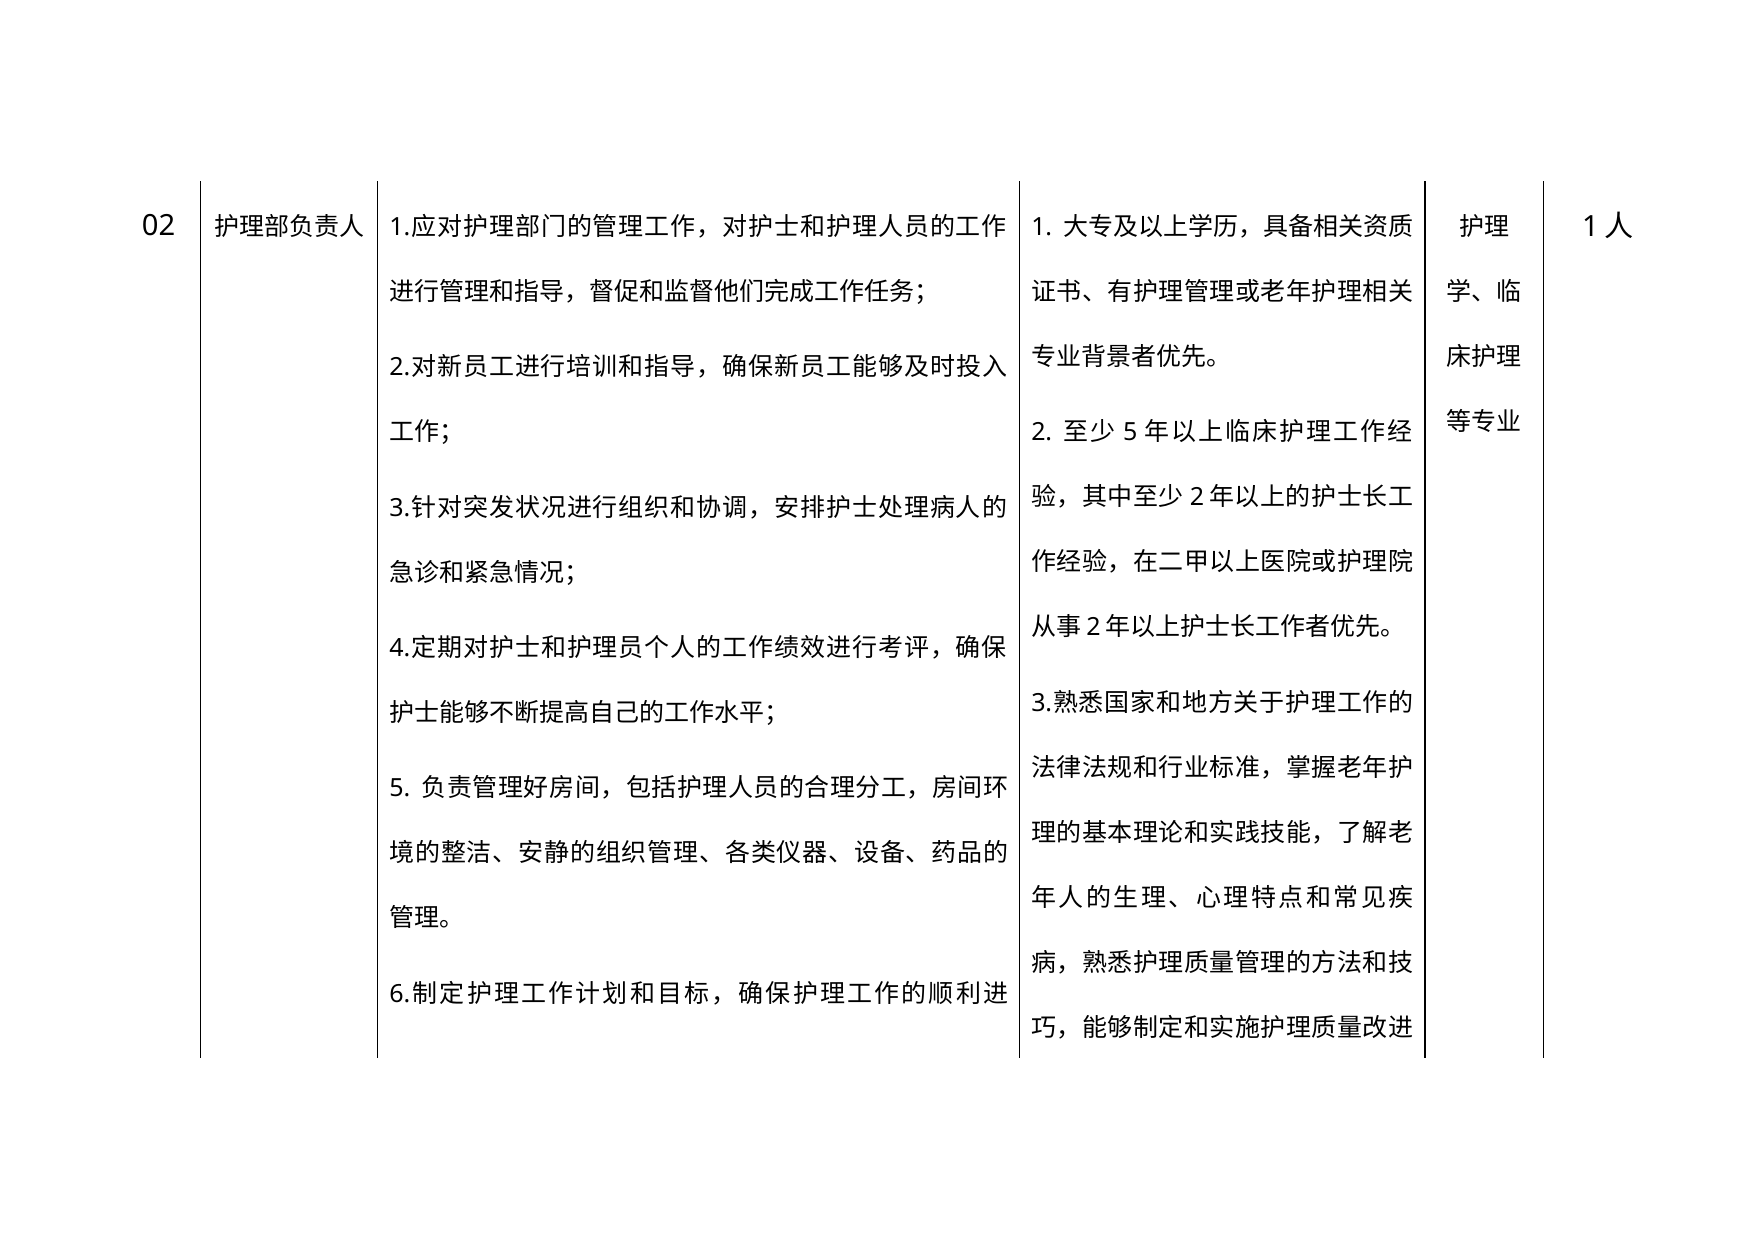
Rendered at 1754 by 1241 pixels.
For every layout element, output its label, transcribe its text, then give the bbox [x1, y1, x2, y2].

table_cell 1人 [1544, 181, 1672, 1058]
table_cell 02 [116, 181, 200, 1058]
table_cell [378, 181, 1019, 1058]
table_cell 护理部负责人 [201, 181, 377, 1058]
table_cell 护理学、临床护理等专业 [1426, 181, 1543, 1058]
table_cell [1020, 181, 1424, 1058]
